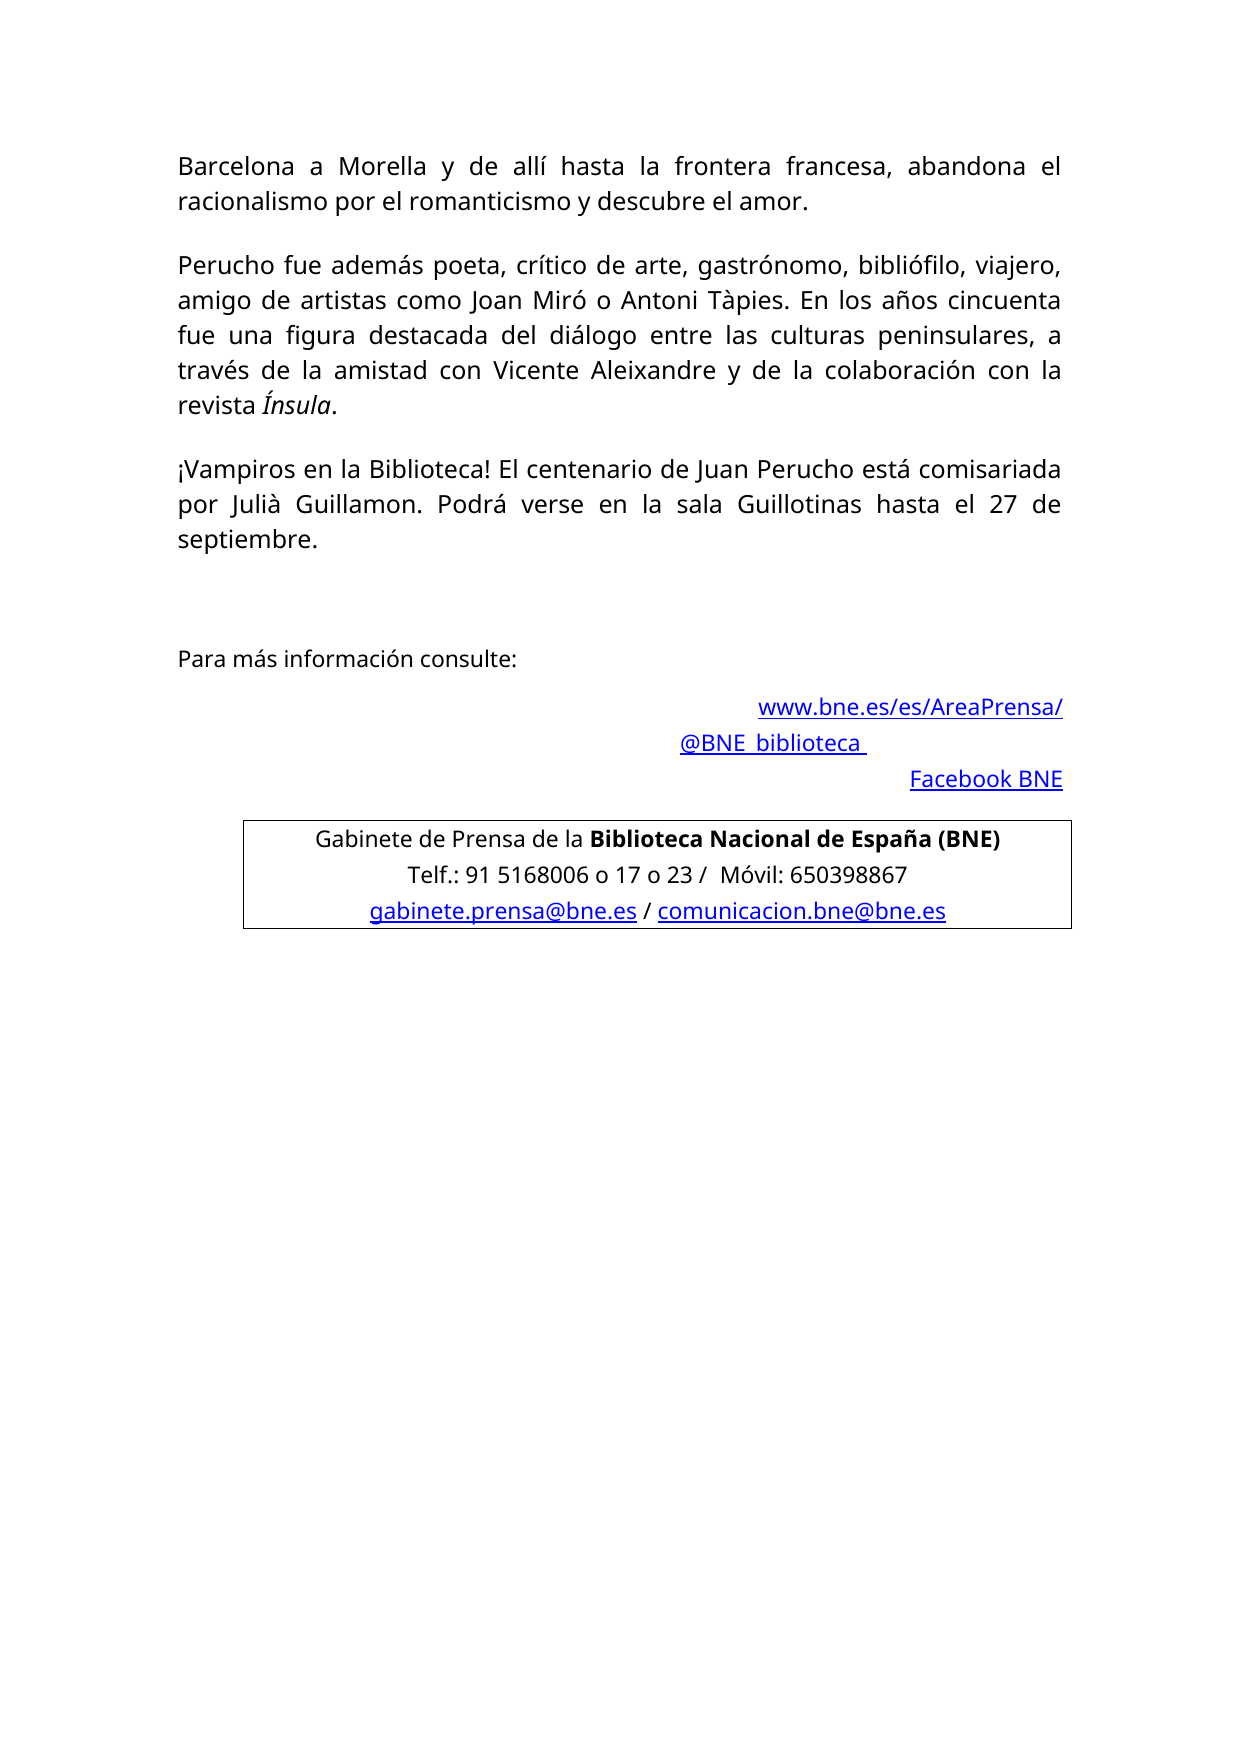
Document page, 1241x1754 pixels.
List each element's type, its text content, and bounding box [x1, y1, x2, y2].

text Para más información consulte: [177, 643, 1063, 674]
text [177, 148, 1063, 218]
text www.bne.es/es/AreaPrensa/ [177, 691, 1063, 722]
text ¡Vampiros en la Biblioteca! El centenario de Juan Perucho está comisariada por Julià Guillamon. Podrá verse en la sala Guillotinas hasta el 27 de septiembre. [177, 451, 1063, 556]
text @BNE_biblioteca Facebook BNE [177, 727, 1063, 794]
text Perucho fue además poeta, crítico de arte, gastrónomo, bibliófilo, viajero, amigo de artistas como Joan Miró o Antoni Tàpies. En los años cincuenta fue una figura destacada del diálogo entre las culturas peninsulares, a través de la amistad con Vicente Aleixandre y de la colaboración con la revista Ínsula. [177, 247, 1063, 422]
text Gabinete de Prensa de la Biblioteca Nacional de España (BNE) Telf.: 91 5168006 o 17 o 23 / Móvil: 650398867 [244, 821, 1071, 890]
text gabinete.prensa@bne.es / comunicacion.bne@bne.es [244, 892, 1071, 928]
